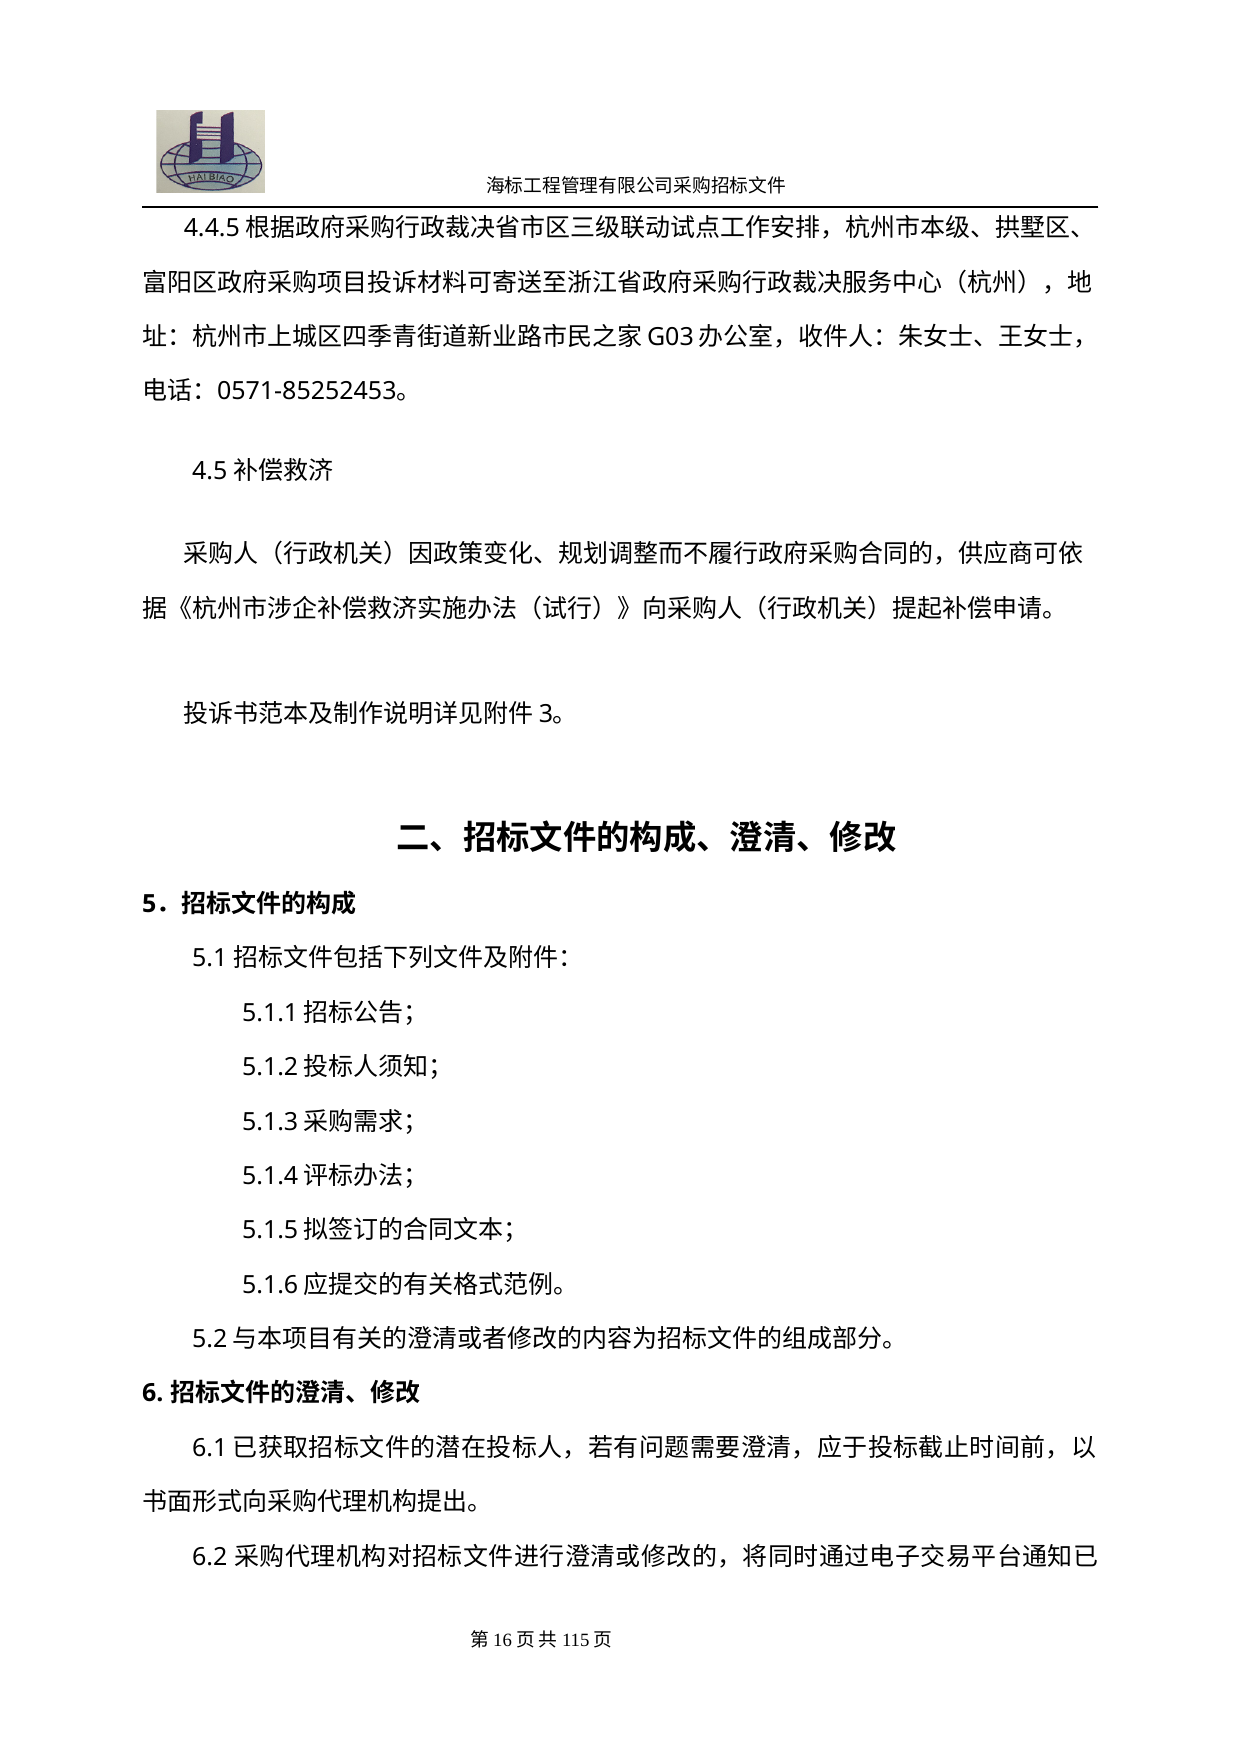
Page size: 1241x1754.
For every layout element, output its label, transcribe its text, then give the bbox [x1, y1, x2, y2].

text 5.1.5拟签订的合同文本； [142, 1210, 1098, 1246]
text 5.1.6应提交的有关格式范例。 [142, 1264, 1098, 1300]
text 5.1.3采购需求； [142, 1101, 1098, 1137]
text 采购人（行政机关）因政策变化、规划调整而不履行政府采购合同的，供应商可依据《杭州市涉企补偿救济实施办法（试行）》向采购人（行政机关）提起补偿申请。 [142, 534, 1098, 624]
text 二、招标文件的构成、澄清、修改 [142, 811, 1098, 859]
text 6.2 采购代理机构对招标文件进行澄清或修改的，将同时通过电子交易平台通知已获取招标文件的潜在投标人。依法应当公告的，将按规定公告，同时视情况延长投标截止时间和开标时间。该澄清或者修改的内容为招标文件的组成部分。 [142, 1536, 1098, 1572]
text 5.1.1招标公告； [142, 992, 1098, 1028]
text 5.1.2投标人须知； [142, 1047, 1098, 1083]
picture [156, 110, 265, 193]
text 5.1.4评标办法； [142, 1155, 1098, 1192]
text 4.5 补偿救济 [142, 450, 1098, 486]
text 投诉书范本及制作说明详见附件3。 [142, 693, 1098, 730]
text 5.2与本项目有关的澄清或者修改的内容为招标文件的组成部分。 [142, 1318, 1098, 1355]
text 6. 招标文件的澄清、修改 [142, 1373, 1098, 1409]
text 6.1已获取招标文件的潜在投标人，若有问题需要澄清，应于投标截止时间前，以书面形式向采购代理机构提出。 [142, 1427, 1098, 1518]
text 5．招标文件的构成 [142, 883, 1098, 920]
text 5.1 招标文件包括下列文件及附件： [142, 938, 1098, 974]
text 4.4.5根据政府采购行政裁决省市区三级联动试点工作安排，杭州市本级、拱墅区、富阳区政府采购项目投诉材料可寄送至浙江省政府采购行政裁决服务中心（杭州），地址：杭州市上城区四季青街道新业路市民之家G03办公室，收件人：朱女士、王女士，电话：0571-85252453。 [142, 208, 1098, 407]
